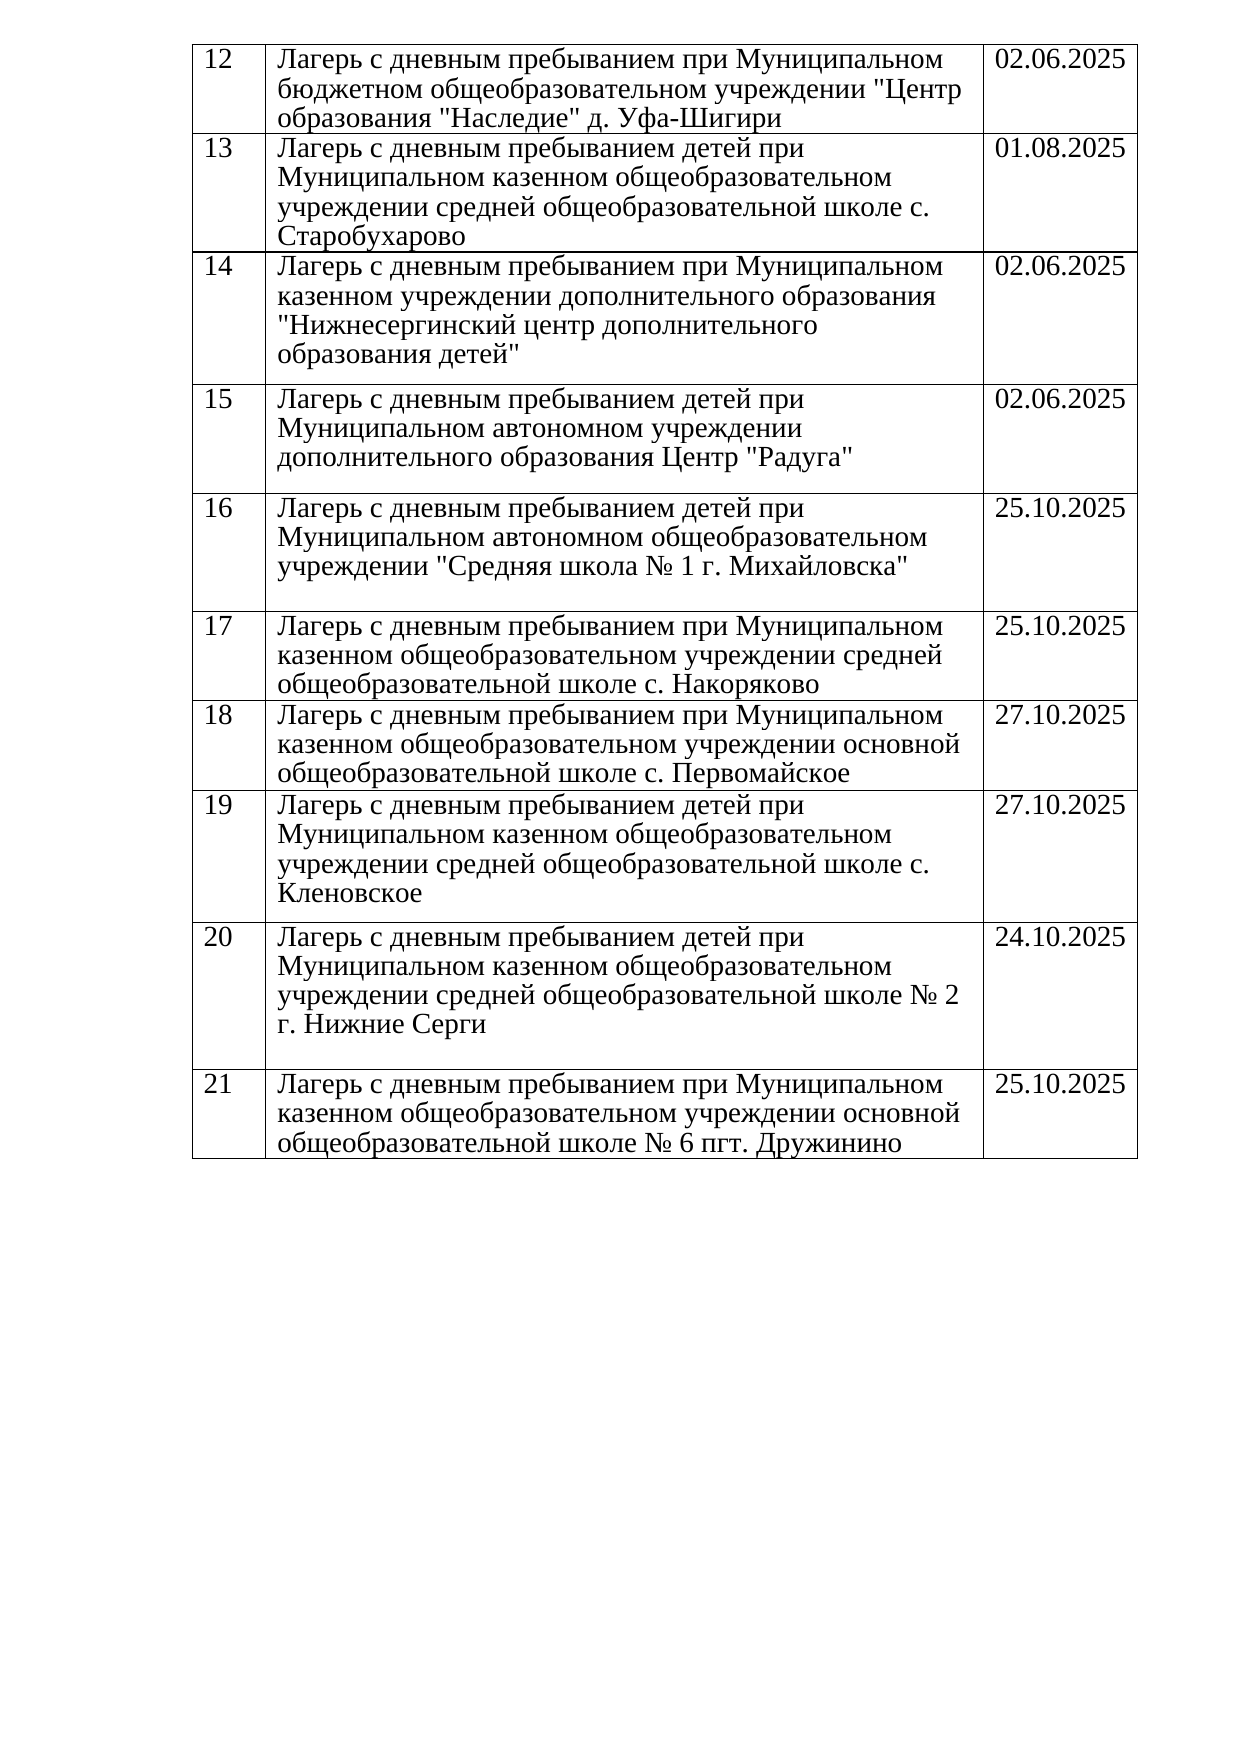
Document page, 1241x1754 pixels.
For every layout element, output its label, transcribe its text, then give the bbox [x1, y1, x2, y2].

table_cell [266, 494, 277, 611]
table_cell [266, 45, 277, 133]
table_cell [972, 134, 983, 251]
table_cell 02.06.2025 [984, 253, 1137, 384]
table_cell 27.10.2025 [984, 701, 1137, 790]
table_cell Лагерь с дневным пребыванием детей при Муниципальном автономном учреждении дополнительного образования Центр "Радуга" [266, 385, 983, 493]
table_cell 14 [193, 253, 265, 384]
table_cell 02.06.2025 [984, 385, 1137, 493]
table_cell 25.10.2025 [984, 1070, 1137, 1158]
table_cell 19 [193, 791, 265, 922]
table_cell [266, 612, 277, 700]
table_cell 20 [193, 923, 265, 1069]
table_cell 12 [193, 45, 265, 133]
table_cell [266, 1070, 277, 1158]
table_cell 13 [193, 134, 265, 251]
table_cell 21 [193, 1070, 265, 1158]
table_cell 25.10.2025 [984, 612, 1137, 700]
table_cell 27.10.2025 [984, 791, 1137, 922]
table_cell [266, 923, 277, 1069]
table_cell Лагерь с дневным пребыванием при Муниципальном казенном учреждении дополнительного образования "Нижнесергинский центр дополнительного образования детей" [266, 253, 983, 384]
table_cell 01.08.2025 [984, 134, 1137, 251]
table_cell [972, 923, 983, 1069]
table_cell 24.10.2025 [984, 923, 1137, 1069]
table_cell 15 [193, 385, 265, 493]
table_cell 25.10.2025 [984, 494, 1137, 611]
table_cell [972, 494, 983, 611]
table_cell Лагерь с дневным пребыванием детей при Муниципальном казенном общеобразовательном учреждении средней общеобразовательной школе с. Кленовское [266, 791, 983, 922]
table_cell 17 [193, 612, 265, 700]
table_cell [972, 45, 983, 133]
table_cell Лагерь с дневным пребыванием при Муниципальном казенном общеобразовательном учреждении основной общеобразовательной школе с. Первомайское [266, 701, 983, 790]
table_cell 18 [193, 701, 265, 790]
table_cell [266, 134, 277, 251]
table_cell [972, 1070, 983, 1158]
table_cell 16 [193, 494, 265, 611]
table_cell 02.06.2025 [984, 45, 1137, 133]
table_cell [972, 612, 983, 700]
